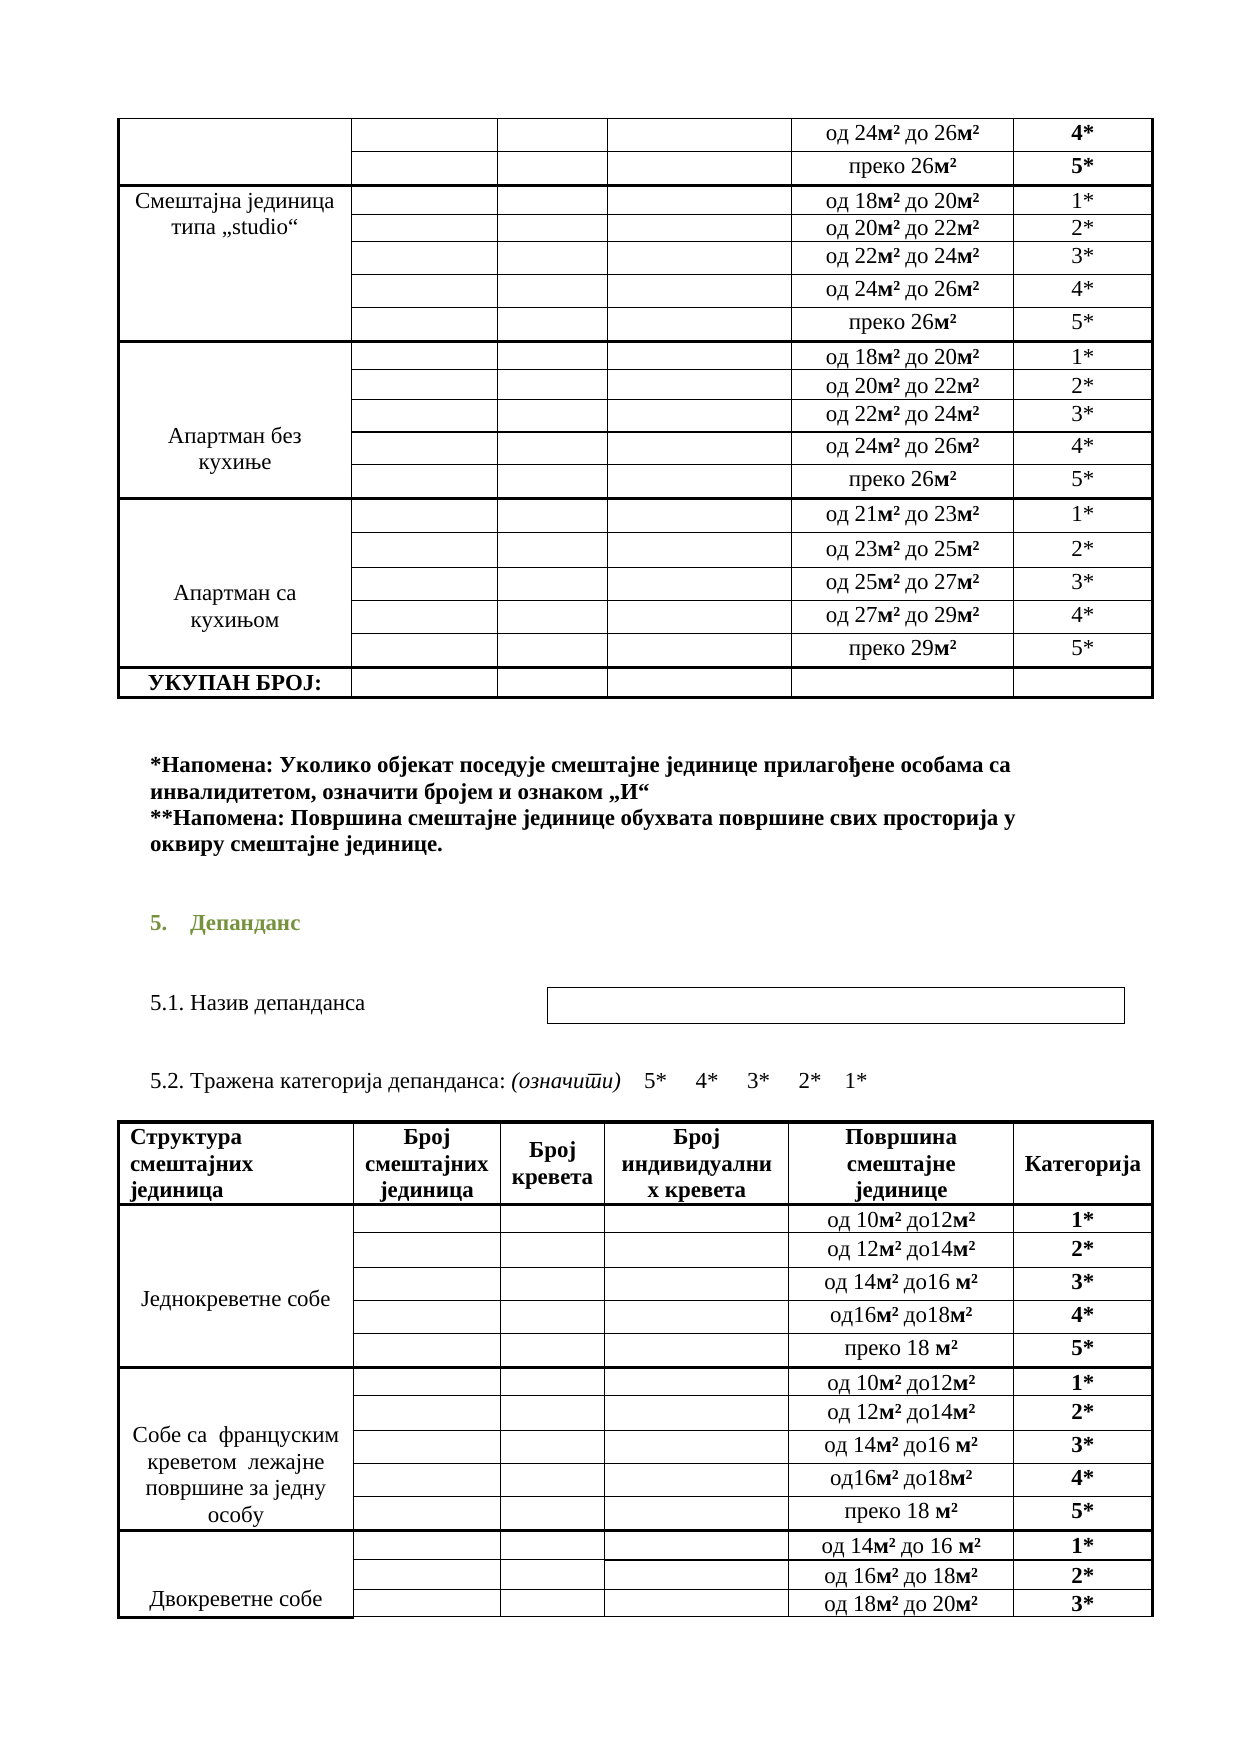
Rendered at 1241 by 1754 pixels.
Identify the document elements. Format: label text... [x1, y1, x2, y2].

text 5.1. Назив депанданса [150, 988, 547, 1015]
table_cell [608, 568, 791, 600]
table_cell преко 26м² [792, 152, 1013, 184]
table_cell [608, 370, 791, 398]
table_cell [498, 669, 607, 696]
table_cell 2* [1014, 1396, 1151, 1430]
table_header Број смештајних јединица [354, 1124, 500, 1202]
table_header [548, 988, 1124, 1023]
table_cell [605, 1301, 788, 1333]
table_cell од16м² до18м² [789, 1464, 1013, 1496]
table_cell од 14м² до16 м² [789, 1268, 1013, 1300]
table_cell преко 29м² [792, 634, 1013, 666]
table_cell 1* [1014, 1369, 1151, 1395]
table_cell од 24м² до 26м² [792, 433, 1013, 464]
table_cell 5* [1014, 465, 1151, 497]
table_cell [352, 343, 497, 369]
table_cell [352, 152, 497, 184]
table_cell [354, 1497, 500, 1529]
table_cell преко 26м² [792, 308, 1013, 339]
table_cell [605, 1334, 788, 1366]
table_cell од 24м² до 26м² [792, 119, 1013, 151]
table_cell УКУПАН БРОЈ: [120, 669, 351, 696]
table_cell [498, 433, 607, 464]
table_cell [501, 1233, 604, 1267]
table_cell 3* [1014, 1431, 1151, 1463]
table_cell 1* [1014, 187, 1151, 213]
table_cell [354, 1464, 500, 1496]
table_cell [498, 275, 607, 307]
table_cell Двокреветне собе [120, 1532, 353, 1616]
table_header Површина смештајне јединице [789, 1124, 1013, 1202]
table_cell [501, 1590, 604, 1616]
table_cell Једнокреветне собе [120, 1206, 353, 1366]
table_cell [608, 400, 791, 431]
table_cell [354, 1369, 500, 1395]
table_cell [352, 308, 497, 339]
table_cell [352, 433, 497, 464]
table_cell [608, 119, 791, 151]
table_cell [608, 275, 791, 307]
table_cell 3* [1014, 242, 1151, 274]
table_cell [608, 533, 791, 567]
table_header Структура смештајних јединица [120, 1124, 353, 1202]
table_cell [608, 343, 791, 369]
table_cell 5* [1014, 1497, 1151, 1529]
table_cell [498, 187, 607, 213]
table_cell од 14м² до 16 м² [789, 1532, 1013, 1559]
table_cell 2* [1014, 1561, 1151, 1589]
table_cell [498, 400, 607, 431]
table_cell од 18м² до 20м² [792, 187, 1013, 213]
table_cell [498, 465, 607, 497]
table_cell од 12м² до14м² [789, 1396, 1013, 1430]
table_cell од 20м² до 22м² [792, 215, 1013, 241]
table_header Категорија [1014, 1124, 1151, 1202]
table_cell [354, 1396, 500, 1430]
table_cell [608, 465, 791, 497]
table_cell [605, 1497, 788, 1529]
table_cell [501, 1301, 604, 1333]
table_cell од 16м² до 18м² [789, 1561, 1013, 1589]
table_cell од 25м² до 27м² [792, 568, 1013, 600]
table_cell [605, 1532, 788, 1559]
table_cell [354, 1334, 500, 1366]
table_cell [352, 634, 497, 666]
table_cell од 20м² до 22м² [792, 370, 1013, 398]
table_cell [605, 1268, 788, 1300]
table_cell 5* [1014, 308, 1151, 339]
text *Напомена: Уколико објекат поседује смештајне јединице прилагођене особама са инвалидитетом, означити бројем и ознаком „И“ [150, 751, 1090, 804]
table_cell [498, 343, 607, 369]
table_cell [498, 500, 607, 532]
table_cell 5* [1014, 152, 1151, 184]
table_cell Апартман са кухињом [120, 500, 351, 666]
table_cell [352, 242, 497, 274]
table_cell од 10м² до12м² [789, 1206, 1013, 1232]
table_cell [354, 1532, 500, 1559]
table_cell [352, 370, 497, 398]
table_cell [352, 533, 497, 567]
table_cell [608, 500, 791, 532]
table_cell [501, 1431, 604, 1463]
table_cell [354, 1590, 500, 1616]
table_cell [605, 1590, 788, 1616]
table_cell 1* [1014, 500, 1151, 532]
table_cell [498, 568, 607, 600]
table_cell [498, 308, 607, 339]
table_cell [354, 1560, 500, 1589]
table_cell [498, 370, 607, 398]
table_cell [1014, 669, 1151, 696]
table_cell 4* [1014, 1464, 1151, 1496]
table_cell преко 26м² [792, 465, 1013, 497]
table_cell [352, 669, 497, 696]
table_cell [605, 1561, 788, 1589]
table_cell 4* [1014, 119, 1151, 151]
table_cell од 21м² до 23м² [792, 500, 1013, 532]
table_cell [608, 601, 791, 633]
table_cell [498, 242, 607, 274]
table_cell [352, 400, 497, 431]
table_cell преко 18 м² [789, 1497, 1013, 1529]
table_cell од 18м² до 20м² [792, 343, 1013, 369]
table_cell 2* [1014, 1233, 1151, 1267]
table_cell преко 18 м² [789, 1334, 1013, 1366]
table_cell 2* [1014, 533, 1151, 567]
table_cell [501, 1206, 604, 1232]
table_cell од16м² до18м² [789, 1301, 1013, 1333]
table_cell [608, 242, 791, 274]
table_cell 5* [1014, 634, 1151, 666]
table_cell [501, 1396, 604, 1430]
table_cell [608, 215, 791, 241]
table_cell [501, 1464, 604, 1496]
text 5.2. Тражена категорија депанданса: (означити) 5* 4* 3* 2* 1* [150, 1068, 1090, 1094]
table_cell [498, 601, 607, 633]
table_cell [352, 187, 497, 213]
table_cell [605, 1369, 788, 1395]
table_cell [605, 1396, 788, 1430]
table_cell [608, 669, 791, 696]
table_cell од 24м² до 26м² [792, 275, 1013, 307]
table_cell од 12м² до14м² [789, 1233, 1013, 1267]
table_cell 5* [1014, 1334, 1151, 1366]
table_cell од 23м² до 25м² [792, 533, 1013, 567]
table_cell [352, 500, 497, 532]
table_cell [498, 634, 607, 666]
table_cell [792, 669, 1013, 696]
table_cell 4* [1014, 275, 1151, 307]
table_cell од 22м² до 24м² [792, 400, 1013, 431]
table_cell [352, 119, 497, 151]
text 5. Депанданс [150, 909, 1090, 936]
table_cell 2* [1014, 215, 1151, 241]
table_cell 1* [1014, 343, 1151, 369]
table_cell [352, 568, 497, 600]
table_cell [352, 601, 497, 633]
table_cell [501, 1497, 604, 1529]
table_cell [605, 1206, 788, 1232]
table_cell [498, 152, 607, 184]
table_cell [354, 1268, 500, 1300]
table_cell Смештајна јединица типа „studio“ [120, 187, 351, 339]
table_cell од 18м² до 20м² [789, 1590, 1013, 1616]
table_cell [605, 1431, 788, 1463]
table_cell [498, 533, 607, 567]
table_cell [608, 634, 791, 666]
table_cell [608, 433, 791, 464]
table_cell [352, 215, 497, 241]
table_cell од 10м² до12м² [789, 1369, 1013, 1395]
table_cell [501, 1334, 604, 1366]
table_cell 3* [1014, 1590, 1151, 1616]
table_cell [498, 215, 607, 241]
table_cell Собе са француским креветом лежајне површине за једну особу [120, 1369, 353, 1529]
table_cell [501, 1532, 604, 1559]
table_cell 3* [1014, 1268, 1151, 1300]
table_cell [608, 308, 791, 339]
table_cell [501, 1560, 604, 1589]
table_cell 1* [1014, 1206, 1151, 1232]
table_cell од 27м² до 29м² [792, 601, 1013, 633]
table_header Број индивидуалних кревета [605, 1124, 788, 1202]
table_cell 3* [1014, 400, 1151, 431]
text **Напомена: Површина смештајне јединице обухвата површине свих просторија у оквиру смештајне јединице. [150, 804, 1090, 857]
table_cell 2* [1014, 370, 1151, 398]
table_cell [608, 152, 791, 184]
table_cell Апартман без кухиње [120, 343, 351, 497]
table_cell [354, 1233, 500, 1267]
table_cell [501, 1369, 604, 1395]
table_header Број кревета [501, 1124, 604, 1202]
table_cell 1* [1014, 1532, 1151, 1559]
table_cell од 22м² до 24м² [792, 242, 1013, 274]
table_cell [608, 187, 791, 213]
table_cell 4* [1014, 1301, 1151, 1333]
table_cell [501, 1268, 604, 1300]
table_cell [498, 119, 607, 151]
table_cell од 14м² до16 м² [789, 1431, 1013, 1463]
table_cell [352, 465, 497, 497]
table_cell [605, 1233, 788, 1267]
table_cell [354, 1206, 500, 1232]
table_cell [354, 1431, 500, 1463]
table_cell 4* [1014, 601, 1151, 633]
table_cell [605, 1464, 788, 1496]
table_cell 3* [1014, 568, 1151, 600]
table_cell 4* [1014, 433, 1151, 464]
table_cell [352, 275, 497, 307]
table_cell [354, 1301, 500, 1333]
